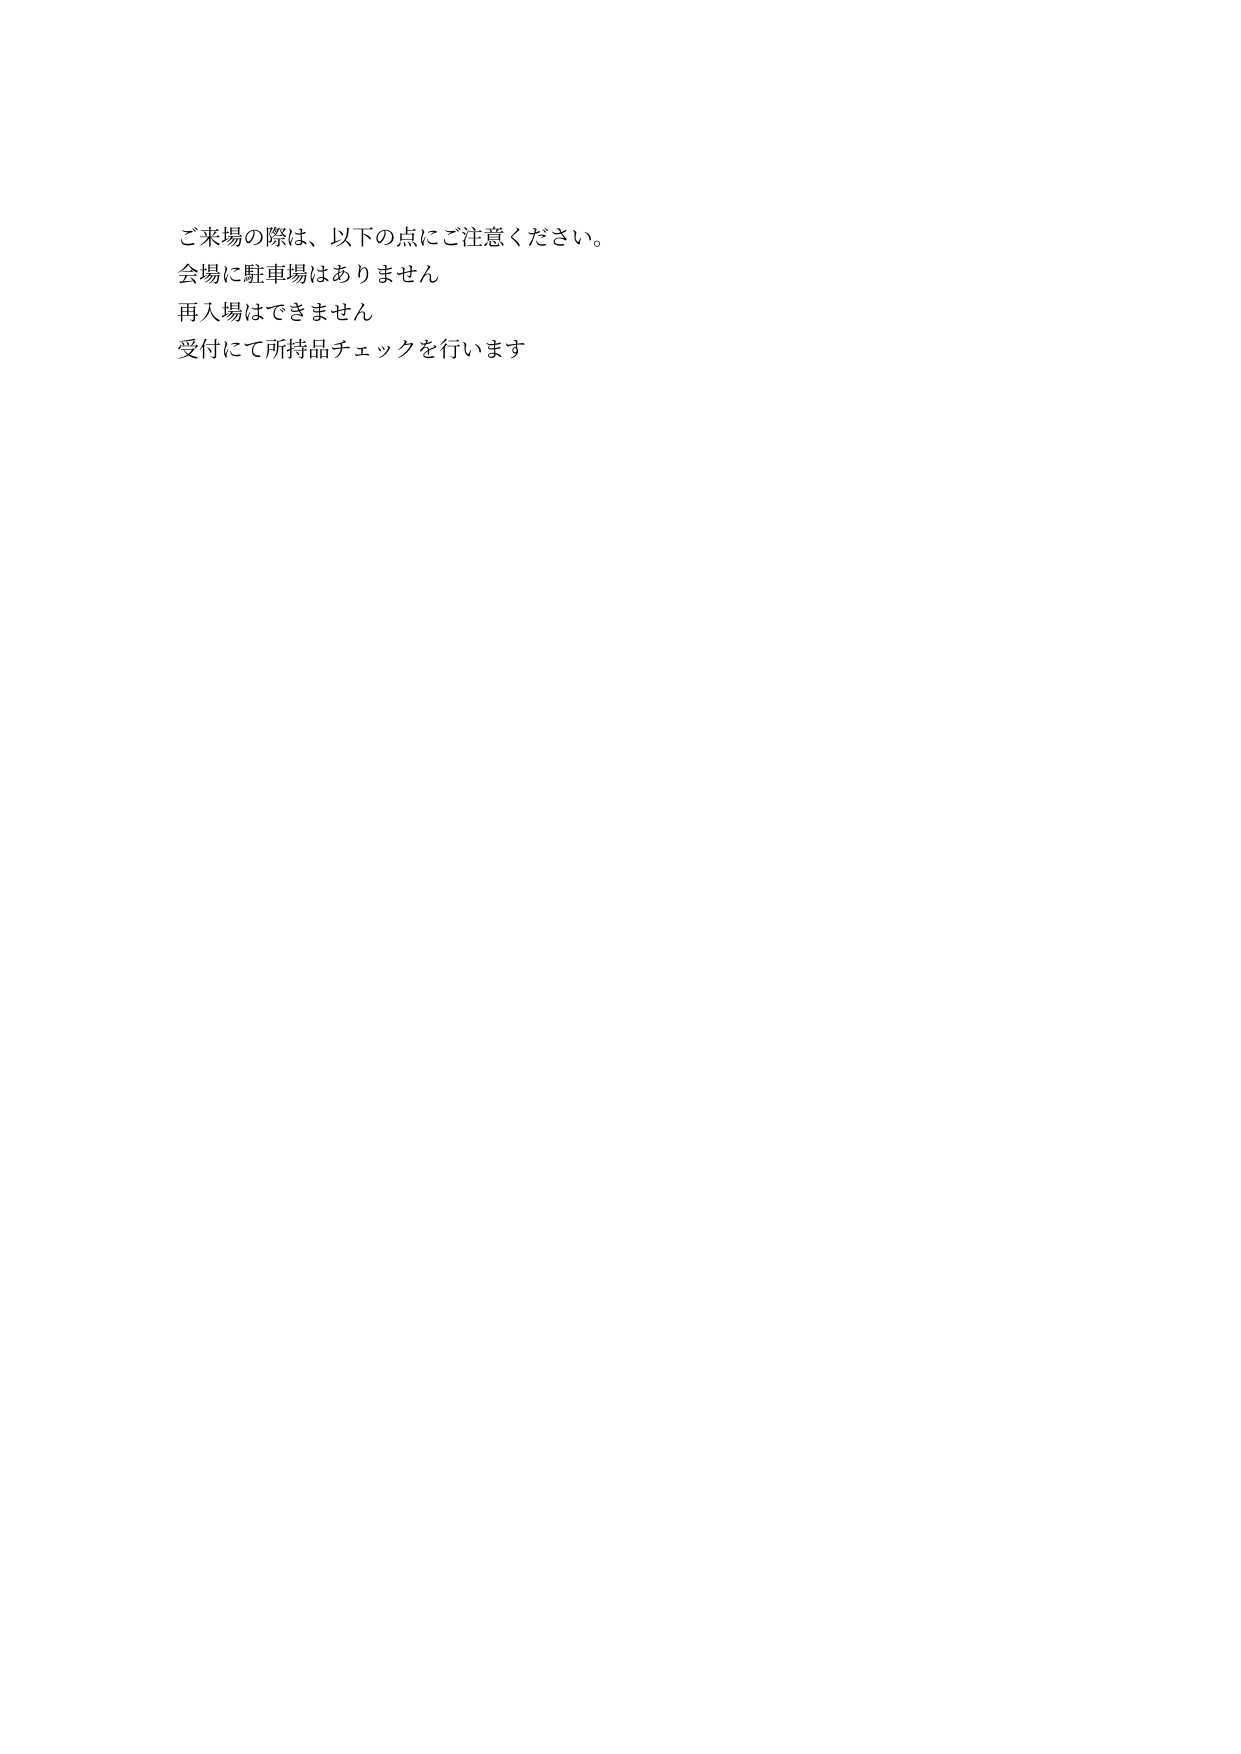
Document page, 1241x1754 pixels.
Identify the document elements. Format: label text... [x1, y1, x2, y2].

text 再入場はできません [177, 292, 1063, 329]
text ご来場の際は、以下の点にご注意ください。 [177, 217, 1063, 254]
text 会場に駐車場はありません [177, 254, 1063, 292]
text 受付にて所持品チェックを行います [177, 329, 1063, 367]
